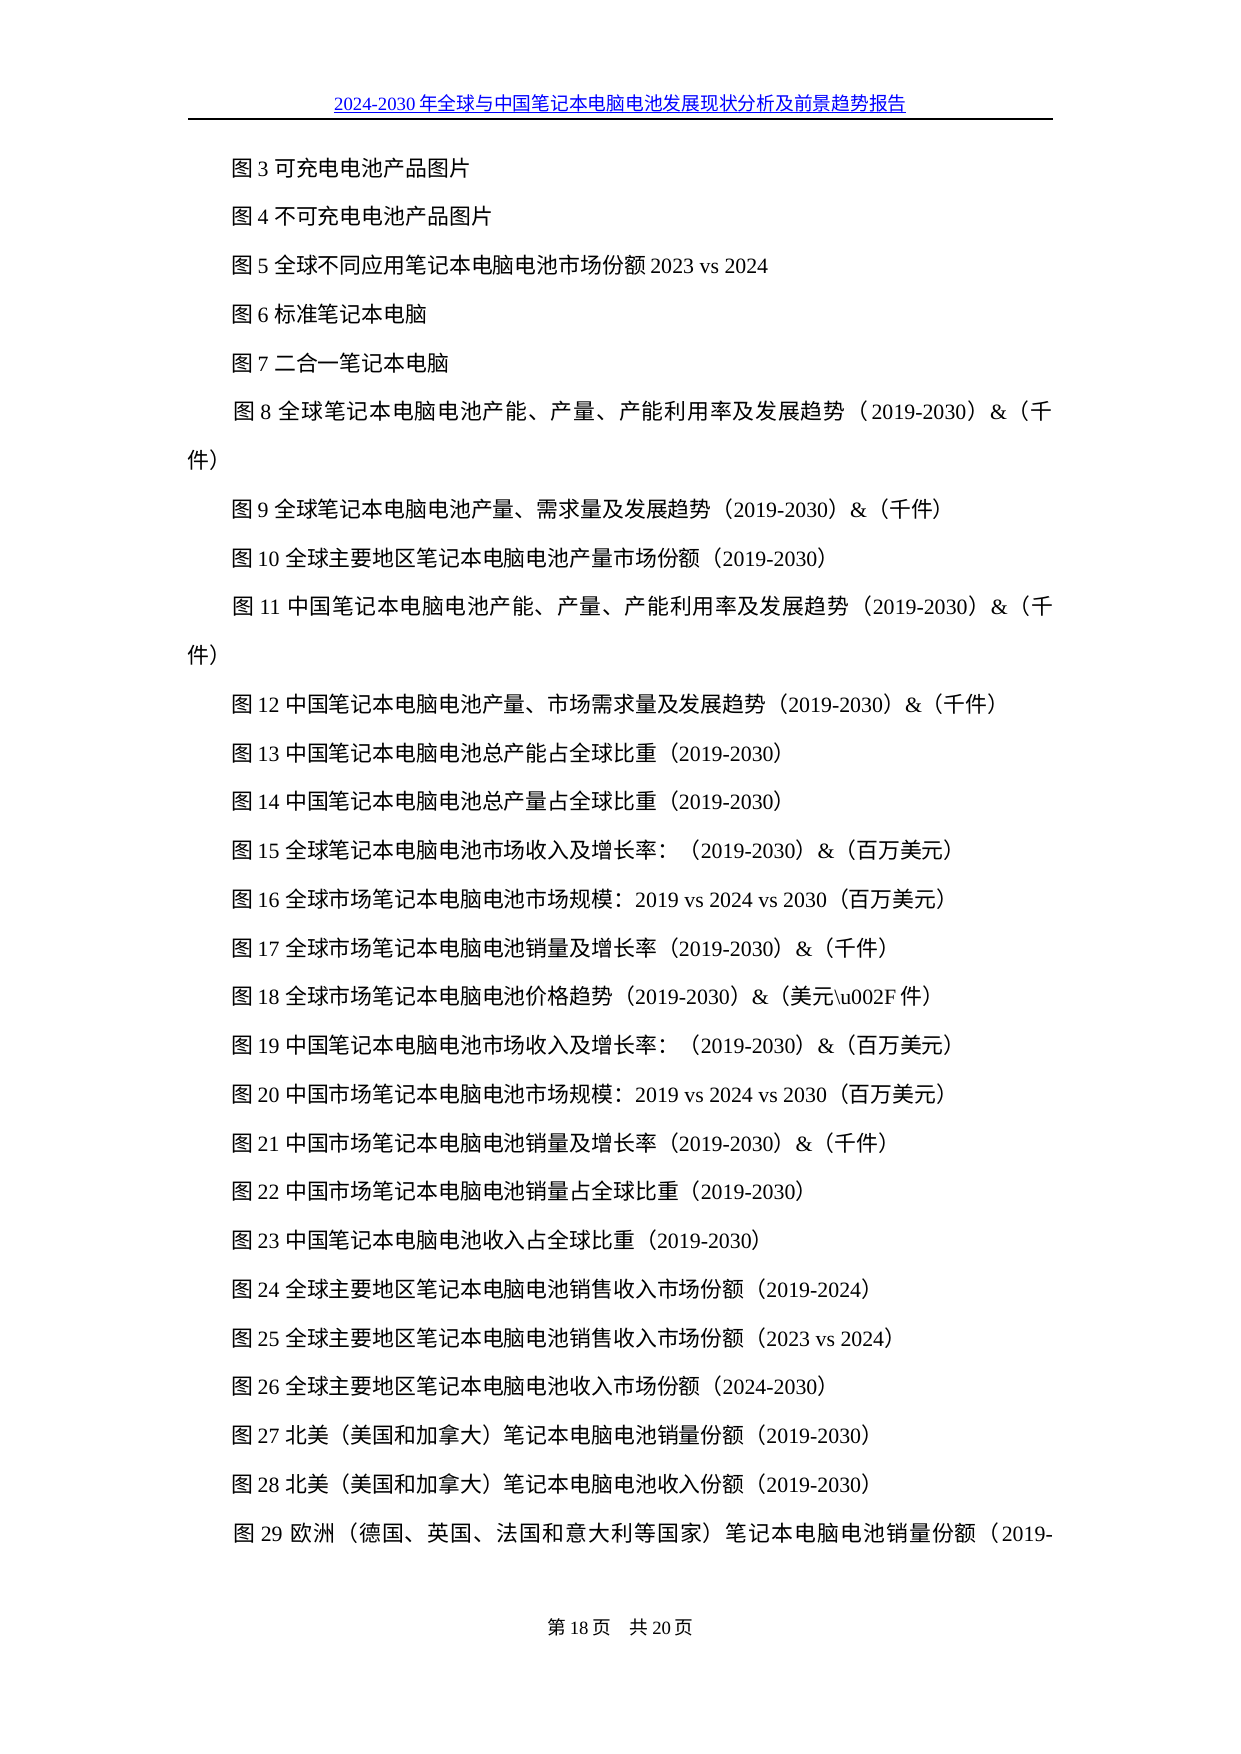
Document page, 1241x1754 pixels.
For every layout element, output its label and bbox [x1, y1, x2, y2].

text [187, 150, 1053, 1548]
